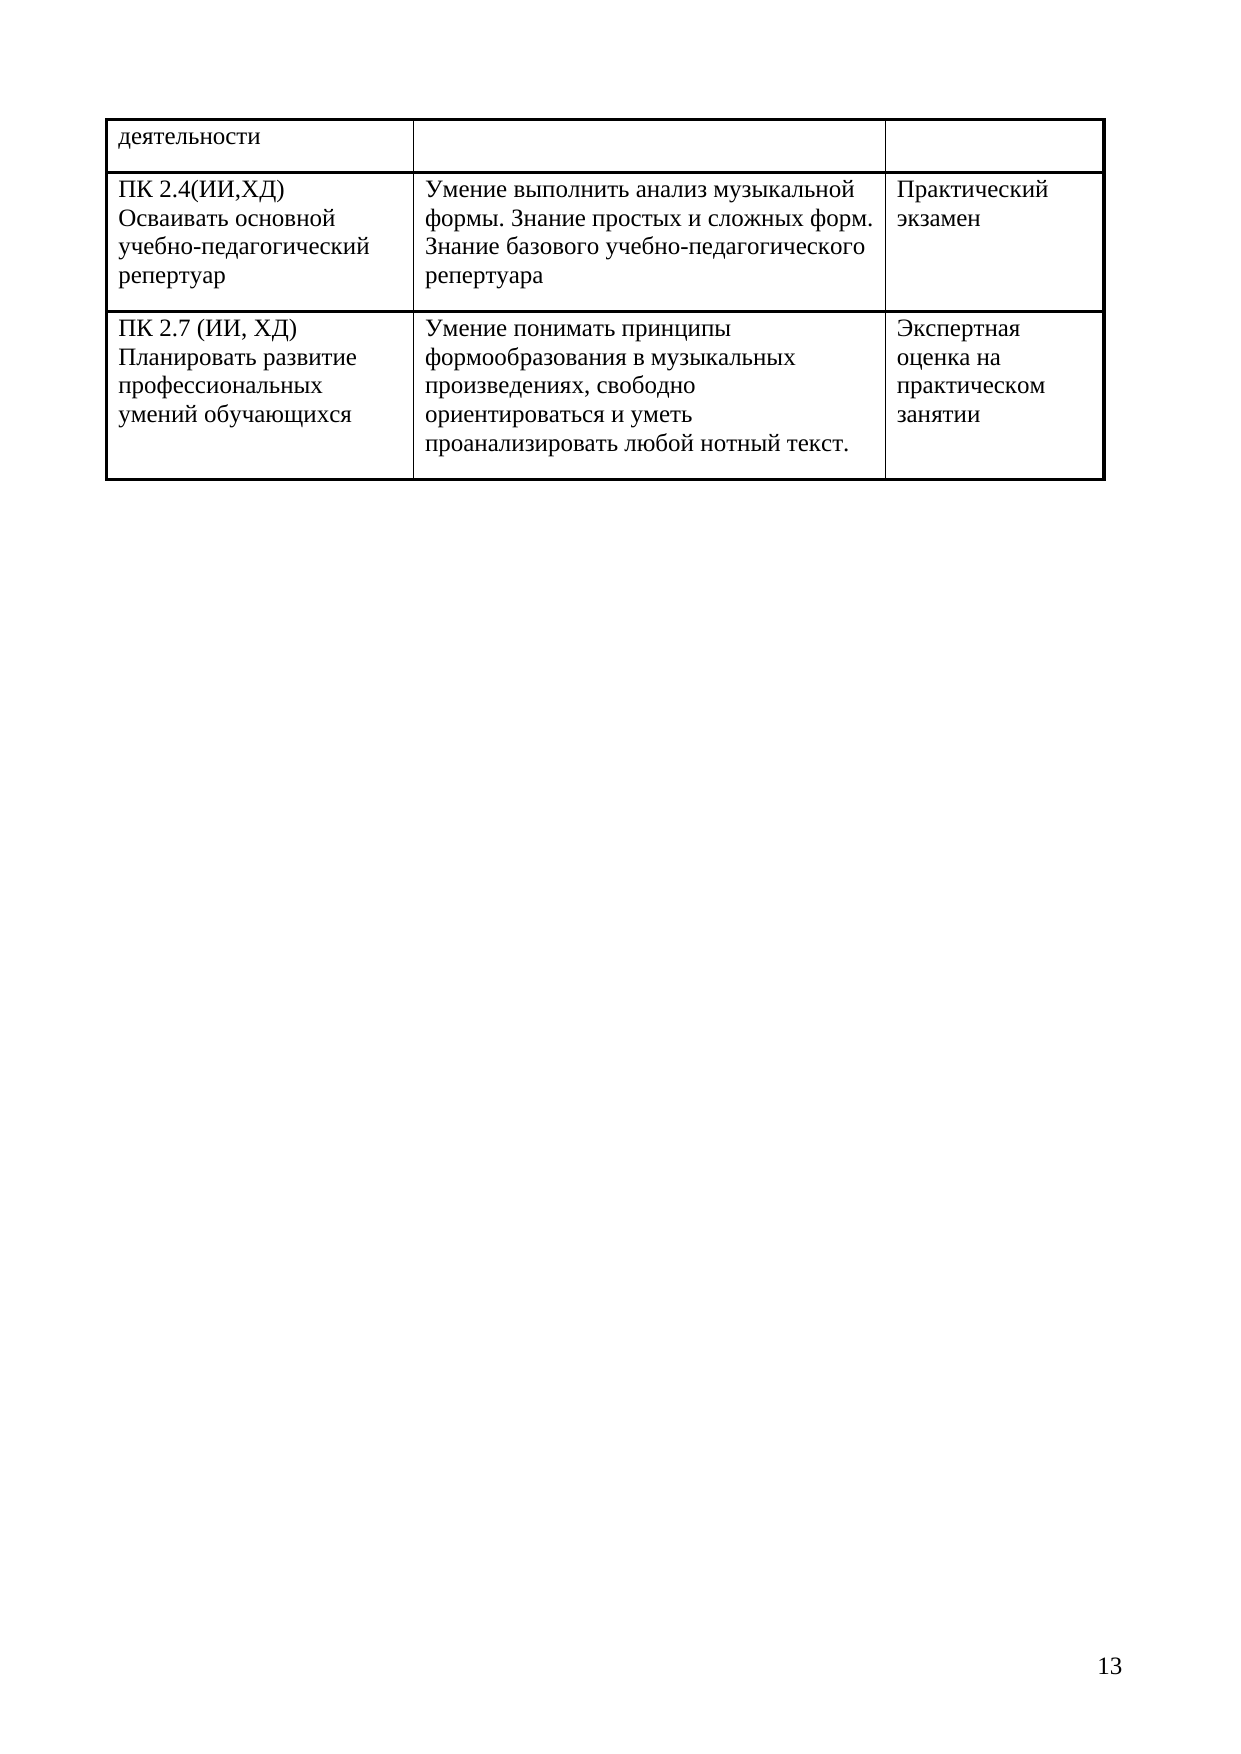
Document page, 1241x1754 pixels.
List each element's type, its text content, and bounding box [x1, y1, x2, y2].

table_cell Умение выполнить анализ музыкальной формы. Знание простых и сложных форм. Знание базового учебно-педагогического репертуара [414, 174, 885, 310]
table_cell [414, 121, 885, 171]
table_cell Экспертная оценка на практическом занятии [886, 313, 1102, 477]
table_cell Практический экзамен [886, 174, 1102, 310]
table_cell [108, 121, 413, 171]
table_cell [886, 121, 1102, 171]
table_cell ПК 2.7 (ИИ, ХД) Планировать развитие профессиональных умений обучающихся [108, 313, 413, 477]
table_cell ПК 2.4(ИИ,ХД) Осваивать основной учебно-педагогический репертуар [108, 174, 413, 310]
table_cell Умение понимать принципы формообразования в музыкальных произведениях, свободно ориентироваться и уметь проанализировать любой нотный текст. [414, 313, 885, 477]
